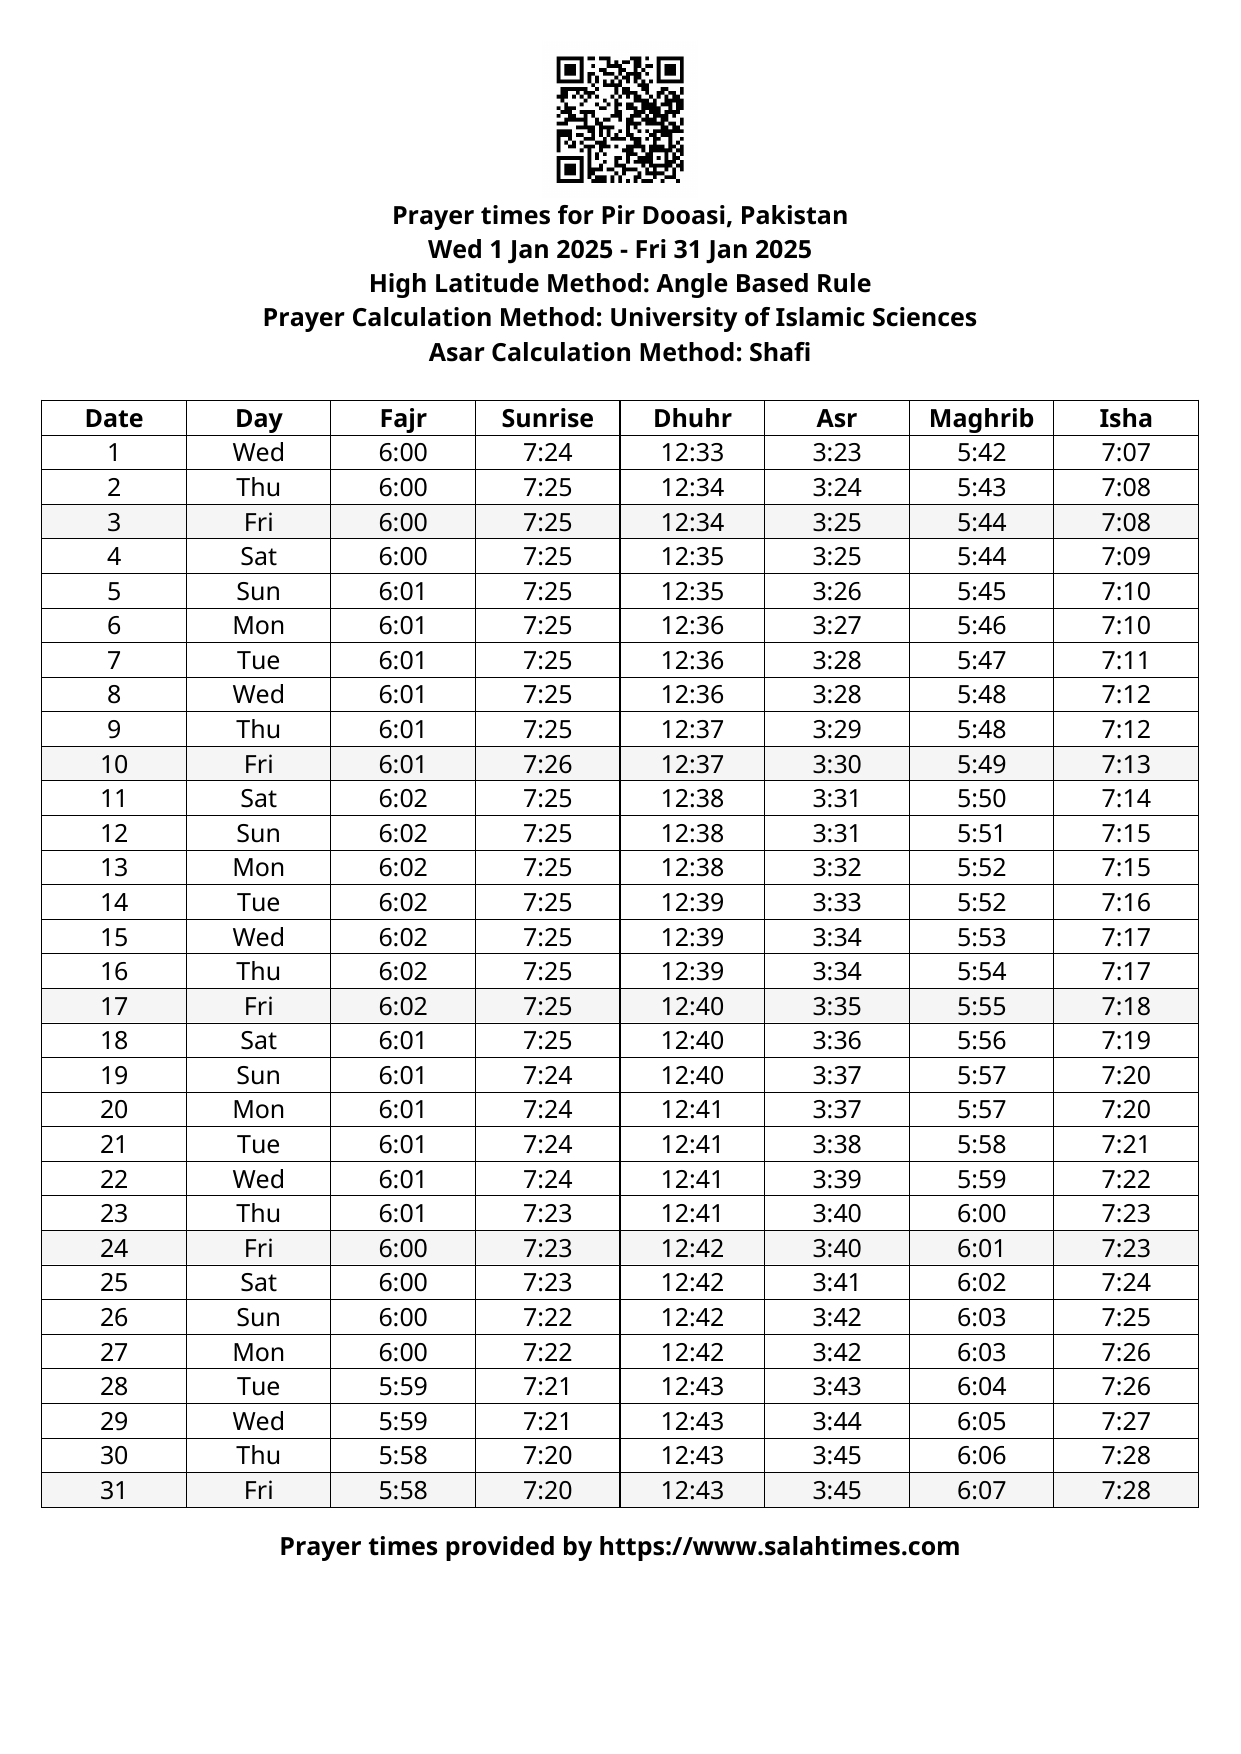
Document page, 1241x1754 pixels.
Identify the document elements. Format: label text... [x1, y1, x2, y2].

table_cell Thu [187, 1439, 330, 1472]
table_cell 7:28 [1054, 1439, 1198, 1472]
table_cell 3:24 [765, 470, 909, 504]
table_cell 7:25 [476, 609, 619, 642]
table_cell 3:45 [765, 1439, 909, 1472]
table_cell 7:24 [476, 1093, 619, 1126]
table_cell 5:48 [910, 678, 1053, 711]
table_cell 5 [42, 574, 186, 607]
table_cell 8 [42, 678, 186, 711]
table_cell 6:04 [910, 1369, 1053, 1403]
table_cell 3:41 [765, 1266, 909, 1299]
table_cell Mon [187, 609, 330, 642]
table_cell 12:41 [621, 1093, 764, 1126]
table_cell Sat [187, 1024, 330, 1057]
table_cell 17 [42, 989, 186, 1022]
table_cell 12:43 [621, 1439, 764, 1472]
table_cell 6:01 [331, 1058, 475, 1092]
table_cell 6:06 [910, 1439, 1053, 1472]
table_cell 7:23 [476, 1266, 619, 1299]
table_cell 28 [42, 1369, 186, 1403]
table_cell 3:25 [765, 539, 909, 573]
table_cell 7:14 [1054, 781, 1198, 815]
table_cell Fri [187, 747, 330, 780]
table_cell 5:50 [910, 781, 1053, 815]
table_cell 12:40 [621, 1058, 764, 1092]
table_cell 5:58 [331, 1439, 475, 1472]
table_cell Mon [187, 1335, 330, 1368]
table_cell 6:02 [331, 989, 475, 1022]
table_cell 3:40 [765, 1196, 909, 1230]
table_cell 12:42 [621, 1335, 764, 1368]
table_cell Tue [187, 643, 330, 677]
table_cell 6:02 [331, 851, 475, 884]
table_cell 12:38 [621, 816, 764, 849]
table_cell 7 [42, 643, 186, 677]
table_cell 7:19 [1054, 1024, 1198, 1057]
table_cell Mon [187, 851, 330, 884]
table_cell 7:21 [1054, 1127, 1198, 1161]
table_cell 7:20 [476, 1439, 619, 1472]
table_cell 7:20 [476, 1473, 619, 1507]
table_cell 7:24 [476, 1127, 619, 1161]
table_cell 6:01 [331, 609, 475, 642]
table_cell Tue [187, 885, 330, 919]
table_cell 3:23 [765, 436, 909, 469]
table_cell 5:53 [910, 920, 1053, 953]
table_header Isha [1054, 401, 1198, 434]
table_cell 6:00 [331, 436, 475, 469]
table_cell 3:35 [765, 989, 909, 1022]
table_cell 5:57 [910, 1093, 1053, 1126]
table_cell 7:10 [1054, 574, 1198, 607]
table_cell 12:36 [621, 678, 764, 711]
table_cell 7:23 [1054, 1231, 1198, 1264]
table_cell 12:35 [621, 574, 764, 607]
table_cell 3:30 [765, 747, 909, 780]
table_cell 6:02 [331, 816, 475, 849]
table_cell 6:01 [910, 1231, 1053, 1264]
table_cell 12:41 [621, 1127, 764, 1161]
table_cell 6:01 [331, 1093, 475, 1126]
table_cell 7:25 [476, 816, 619, 849]
table_cell 7:16 [1054, 885, 1198, 919]
table_cell 25 [42, 1266, 186, 1299]
table_cell 6:02 [331, 781, 475, 815]
table_cell 12:43 [621, 1369, 764, 1403]
table_cell 3:42 [765, 1335, 909, 1368]
table_cell 6:01 [331, 747, 475, 780]
table_cell 7:25 [476, 678, 619, 711]
table_cell 5:56 [910, 1024, 1053, 1057]
table_cell 6:02 [331, 954, 475, 988]
table_cell 12:39 [621, 920, 764, 953]
table_cell 14 [42, 885, 186, 919]
table_cell 12:41 [621, 1162, 764, 1195]
picture [542, 41, 699, 198]
table_cell 7:25 [476, 920, 619, 953]
table_cell Tue [187, 1127, 330, 1161]
table_cell 7:28 [1054, 1473, 1198, 1507]
table_cell 5:45 [910, 574, 1053, 607]
table_cell 7:26 [1054, 1369, 1198, 1403]
table_cell Thu [187, 1196, 330, 1230]
table_cell Sun [187, 574, 330, 607]
table_cell Mon [187, 1093, 330, 1126]
table_cell 31 [42, 1473, 186, 1507]
table_cell 12:40 [621, 1024, 764, 1057]
table_cell 3:37 [765, 1058, 909, 1092]
table_cell Fri [187, 1231, 330, 1264]
table_cell 7:25 [1054, 1300, 1198, 1334]
table_cell 6:01 [331, 1196, 475, 1230]
table_cell 12:38 [621, 851, 764, 884]
table_header Dhuhr [621, 401, 764, 434]
table_cell 5:46 [910, 609, 1053, 642]
table_cell Wed [187, 1162, 330, 1195]
table_cell 6:00 [331, 1231, 475, 1264]
table_cell 7:24 [1054, 1266, 1198, 1299]
table_cell 7:22 [1054, 1162, 1198, 1195]
table_cell 3:38 [765, 1127, 909, 1161]
table_cell 5:59 [331, 1369, 475, 1403]
table_cell 27 [42, 1335, 186, 1368]
table_cell 6:02 [910, 1266, 1053, 1299]
table_cell 4 [42, 539, 186, 573]
table_cell 3:43 [765, 1369, 909, 1403]
table_cell 6:01 [331, 643, 475, 677]
table_header Sunrise [476, 401, 619, 434]
table_cell 3:42 [765, 1300, 909, 1334]
table_cell 7:26 [476, 747, 619, 780]
table_cell 3:34 [765, 920, 909, 953]
table_cell Fri [187, 505, 330, 538]
table_cell 7:25 [476, 505, 619, 538]
table_cell Wed [187, 436, 330, 469]
table_cell 3:36 [765, 1024, 909, 1057]
table_cell 29 [42, 1404, 186, 1437]
table_cell 7:09 [1054, 539, 1198, 573]
table_cell 3:29 [765, 712, 909, 746]
table_cell Sun [187, 816, 330, 849]
table_cell 3:45 [765, 1473, 909, 1507]
table_cell 12:42 [621, 1300, 764, 1334]
table_cell 5:59 [331, 1404, 475, 1437]
table_cell 7:24 [476, 1162, 619, 1195]
table_cell 7:12 [1054, 712, 1198, 746]
table_cell 7:22 [476, 1335, 619, 1368]
table_cell 3:40 [765, 1231, 909, 1264]
table_cell 6:01 [331, 1127, 475, 1161]
table_cell 7:17 [1054, 954, 1198, 988]
table_cell 3:27 [765, 609, 909, 642]
table_cell 12:34 [621, 505, 764, 538]
table_cell 7:25 [476, 885, 619, 919]
table_cell 6:01 [331, 712, 475, 746]
table_cell 7:13 [1054, 747, 1198, 780]
table_cell 5:49 [910, 747, 1053, 780]
table_header Day [187, 401, 330, 434]
table_cell 2 [42, 470, 186, 504]
table_cell 12:35 [621, 539, 764, 573]
table_cell 20 [42, 1093, 186, 1126]
table_cell 5:43 [910, 470, 1053, 504]
table_cell 6:00 [331, 505, 475, 538]
table_cell 6:00 [331, 470, 475, 504]
table_cell 7:17 [1054, 920, 1198, 953]
table_cell 7:27 [1054, 1404, 1198, 1437]
table_cell 7:25 [476, 989, 619, 1022]
table_cell 7:20 [1054, 1093, 1198, 1126]
table_cell Tue [187, 1369, 330, 1403]
table_cell 12:39 [621, 954, 764, 988]
table_cell 5:44 [910, 505, 1053, 538]
table_cell 5:58 [331, 1473, 475, 1507]
table_cell 5:42 [910, 436, 1053, 469]
table_cell 7:20 [1054, 1058, 1198, 1092]
table_cell 22 [42, 1162, 186, 1195]
table_cell 12:37 [621, 712, 764, 746]
table_cell 3:39 [765, 1162, 909, 1195]
table_cell 7:10 [1054, 609, 1198, 642]
table_cell 12:43 [621, 1473, 764, 1507]
table_cell 6:00 [331, 1266, 475, 1299]
text Wed 1 Jan 2025 - Fri 31 Jan 2025 [42, 232, 1198, 266]
table_cell 7:25 [476, 1024, 619, 1057]
table_cell 23 [42, 1196, 186, 1230]
table_cell 24 [42, 1231, 186, 1264]
table_cell 5:59 [910, 1162, 1053, 1195]
table_cell 12:33 [621, 436, 764, 469]
table_cell 5:48 [910, 712, 1053, 746]
table_cell Thu [187, 954, 330, 988]
table_header Asr [765, 401, 909, 434]
table_cell 12:37 [621, 747, 764, 780]
text Prayer times provided by https://www.salahtimes.com [42, 1528, 1198, 1563]
table_cell 6:02 [331, 920, 475, 953]
table_cell 7:25 [476, 470, 619, 504]
table_cell 5:44 [910, 539, 1053, 573]
table_cell Fri [187, 989, 330, 1022]
text High Latitude Method: Angle Based Rule [42, 266, 1198, 300]
table_cell 12:42 [621, 1266, 764, 1299]
text Prayer times for Pir Dooasi, Pakistan [42, 198, 1198, 232]
table_cell 6:00 [910, 1196, 1053, 1230]
table_cell 12:36 [621, 609, 764, 642]
table_cell 3:26 [765, 574, 909, 607]
table_cell 3:34 [765, 954, 909, 988]
table_cell 10 [42, 747, 186, 780]
table_cell 7:25 [476, 574, 619, 607]
table_cell 3:31 [765, 781, 909, 815]
table_cell 13 [42, 851, 186, 884]
table_cell 7:08 [1054, 505, 1198, 538]
table_cell 6:03 [910, 1300, 1053, 1334]
table_cell 5:52 [910, 851, 1053, 884]
table_cell 7:22 [476, 1300, 619, 1334]
table_cell 16 [42, 954, 186, 988]
table_cell 6:03 [910, 1335, 1053, 1368]
table_cell 7:12 [1054, 678, 1198, 711]
table_cell 7:11 [1054, 643, 1198, 677]
table_cell 6:05 [910, 1404, 1053, 1437]
table_cell 7:25 [476, 954, 619, 988]
table_cell 7:25 [476, 539, 619, 573]
table_cell 7:07 [1054, 436, 1198, 469]
table_cell 3:28 [765, 643, 909, 677]
table_cell 26 [42, 1300, 186, 1334]
table_cell 7:21 [476, 1404, 619, 1437]
table_cell 12:38 [621, 781, 764, 815]
table_cell 5:57 [910, 1058, 1053, 1092]
table_cell 12:36 [621, 643, 764, 677]
table_cell 7:25 [476, 781, 619, 815]
table_cell 1 [42, 436, 186, 469]
table_cell 12 [42, 816, 186, 849]
table_cell 5:54 [910, 954, 1053, 988]
table_cell 7:24 [476, 1058, 619, 1092]
table_cell 12:34 [621, 470, 764, 504]
table_cell 7:15 [1054, 816, 1198, 849]
table_cell 7:18 [1054, 989, 1198, 1022]
table_cell Sat [187, 781, 330, 815]
table_cell Sun [187, 1058, 330, 1092]
table_cell 5:47 [910, 643, 1053, 677]
table_cell 12:39 [621, 885, 764, 919]
table_cell 7:25 [476, 712, 619, 746]
table_cell 6:07 [910, 1473, 1053, 1507]
table_cell 5:51 [910, 816, 1053, 849]
table_cell Thu [187, 470, 330, 504]
table_cell 7:23 [1054, 1196, 1198, 1230]
table_cell 7:21 [476, 1369, 619, 1403]
table_cell 6:00 [331, 539, 475, 573]
table_cell 3:33 [765, 885, 909, 919]
table_cell 6:01 [331, 1024, 475, 1057]
text Asar Calculation Method: Shafi [42, 334, 1198, 368]
table_cell 6:00 [331, 1300, 475, 1334]
table_cell 9 [42, 712, 186, 746]
text Prayer Calculation Method: University of Islamic Sciences [42, 300, 1198, 334]
table_cell Wed [187, 1404, 330, 1437]
table_cell 7:23 [476, 1196, 619, 1230]
table_cell 7:25 [476, 643, 619, 677]
table_cell 12:40 [621, 989, 764, 1022]
table_header Fajr [331, 401, 475, 434]
table_cell Wed [187, 920, 330, 953]
table_cell 12:43 [621, 1404, 764, 1437]
table_header Maghrib [910, 401, 1053, 434]
table_cell Thu [187, 712, 330, 746]
table_cell 7:24 [476, 436, 619, 469]
table_cell Sun [187, 1300, 330, 1334]
table_cell 12:41 [621, 1196, 764, 1230]
table_cell 3:31 [765, 816, 909, 849]
table_cell 30 [42, 1439, 186, 1472]
table_cell 6:00 [331, 1335, 475, 1368]
table_cell 3:25 [765, 505, 909, 538]
table_cell 11 [42, 781, 186, 815]
table_cell 6:02 [331, 885, 475, 919]
table_cell Sat [187, 1266, 330, 1299]
table_header Date [42, 401, 186, 434]
table_cell 7:26 [1054, 1335, 1198, 1368]
table_cell 5:55 [910, 989, 1053, 1022]
table_cell 3:37 [765, 1093, 909, 1126]
table_cell 7:25 [476, 851, 619, 884]
table_cell Wed [187, 678, 330, 711]
table_cell Sat [187, 539, 330, 573]
table_cell 21 [42, 1127, 186, 1161]
table_cell 7:08 [1054, 470, 1198, 504]
table_cell 12:42 [621, 1231, 764, 1264]
table_cell 5:52 [910, 885, 1053, 919]
table_cell 3:28 [765, 678, 909, 711]
table_cell 19 [42, 1058, 186, 1092]
table_cell 3:44 [765, 1404, 909, 1437]
table_cell 18 [42, 1024, 186, 1057]
table_cell Fri [187, 1473, 330, 1507]
table_cell 5:58 [910, 1127, 1053, 1161]
table_cell 7:15 [1054, 851, 1198, 884]
table_cell 6 [42, 609, 186, 642]
table_cell 3:32 [765, 851, 909, 884]
table_cell 6:01 [331, 678, 475, 711]
table_cell 6:01 [331, 574, 475, 607]
table_cell 15 [42, 920, 186, 953]
table_cell 7:23 [476, 1231, 619, 1264]
table_cell 3 [42, 505, 186, 538]
table_cell 6:01 [331, 1162, 475, 1195]
